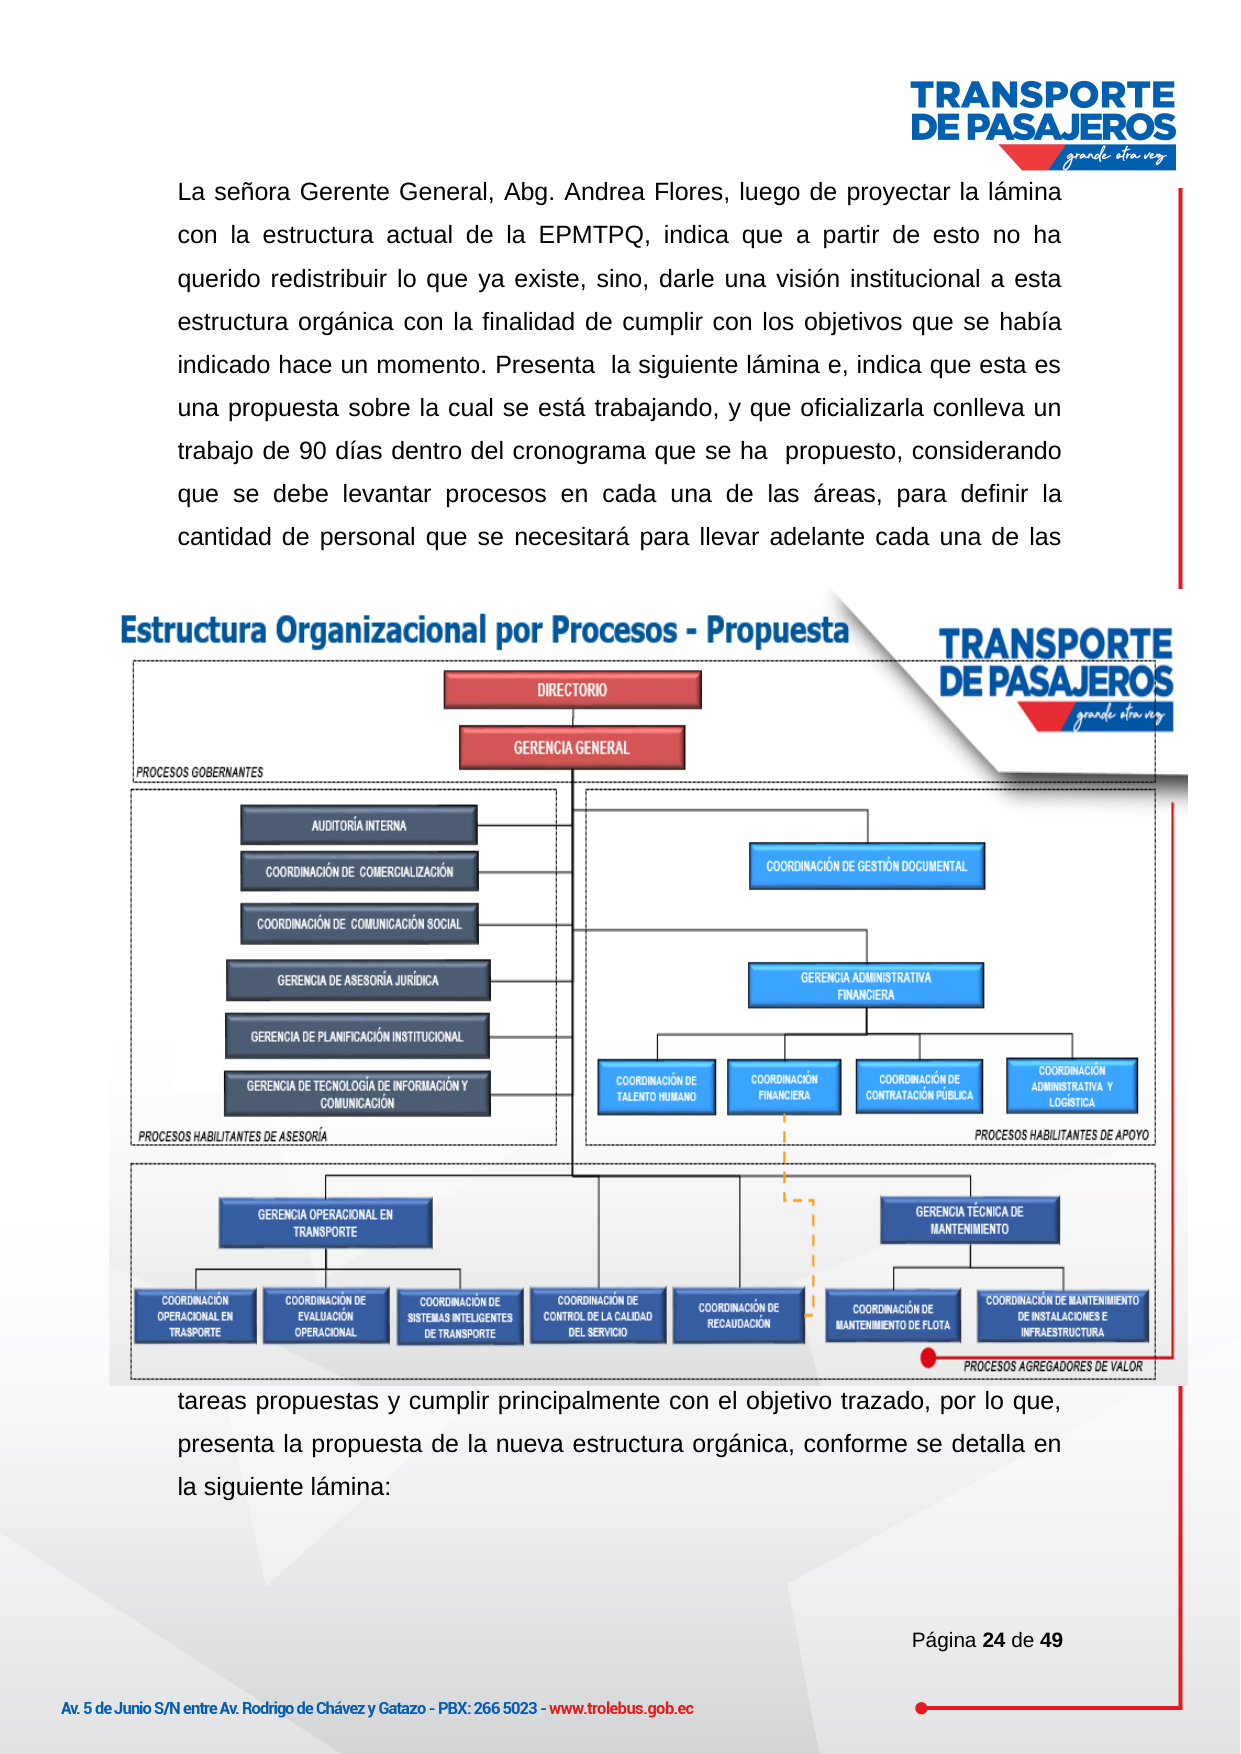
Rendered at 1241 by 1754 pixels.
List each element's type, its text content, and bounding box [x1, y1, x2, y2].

text La señora Gerente General, Abg. Andrea Flores, luego de proyectar la lámina con la estructura actual de la EPMTPQ, indica que a partir de esto no ha querido redistribuir lo que ya existe, sino, darle una visión institucional a esta estructura orgánica con la finalidad de cumplir con los objetivos que se había indicado hace un momento. Presenta la siguiente lámina e, indica que esta es una propuesta sobre la cual se está trabajando, y que oficializarla conlleva un trabajo de 90 días dentro del cronograma que se ha propuesto, considerando que se debe levantar procesos en cada una de las áreas, para definir la cantidad de personal que se necesitará para llevar adelante cada una de las tareas propuestas y cumplir principalmente con el objetivo trazado, por lo que, presenta la propuesta de la nueva estructura orgánica, conforme se detalla en la siguiente lámina: [177, 177, 1063, 589]
text La señora Gerente General, Abg. Andrea Flores, luego de proyectar la lámina con la estructura actual de la EPMTPQ, indica que a partir de esto no ha querido redistribuir lo que ya existe, sino, darle una visión institucional a esta estructura orgánica con la finalidad de cumplir con los objetivos que se había indicado hace un momento. Presenta la siguiente lámina e, indica que esta es una propuesta sobre la cual se está trabajando, y que oficializarla conlleva un trabajo de 90 días dentro del cronograma que se ha propuesto, considerando que se debe levantar procesos en cada una de las áreas, para definir la cantidad de personal que se necesitará para llevar adelante cada una de las tareas propuestas y cumplir principalmente con el objetivo trazado, por lo que, presenta la propuesta de la nueva estructura orgánica, conforme se detalla en la siguiente lámina: [177, 1386, 1063, 1501]
picture [0, 14, 1241, 1754]
